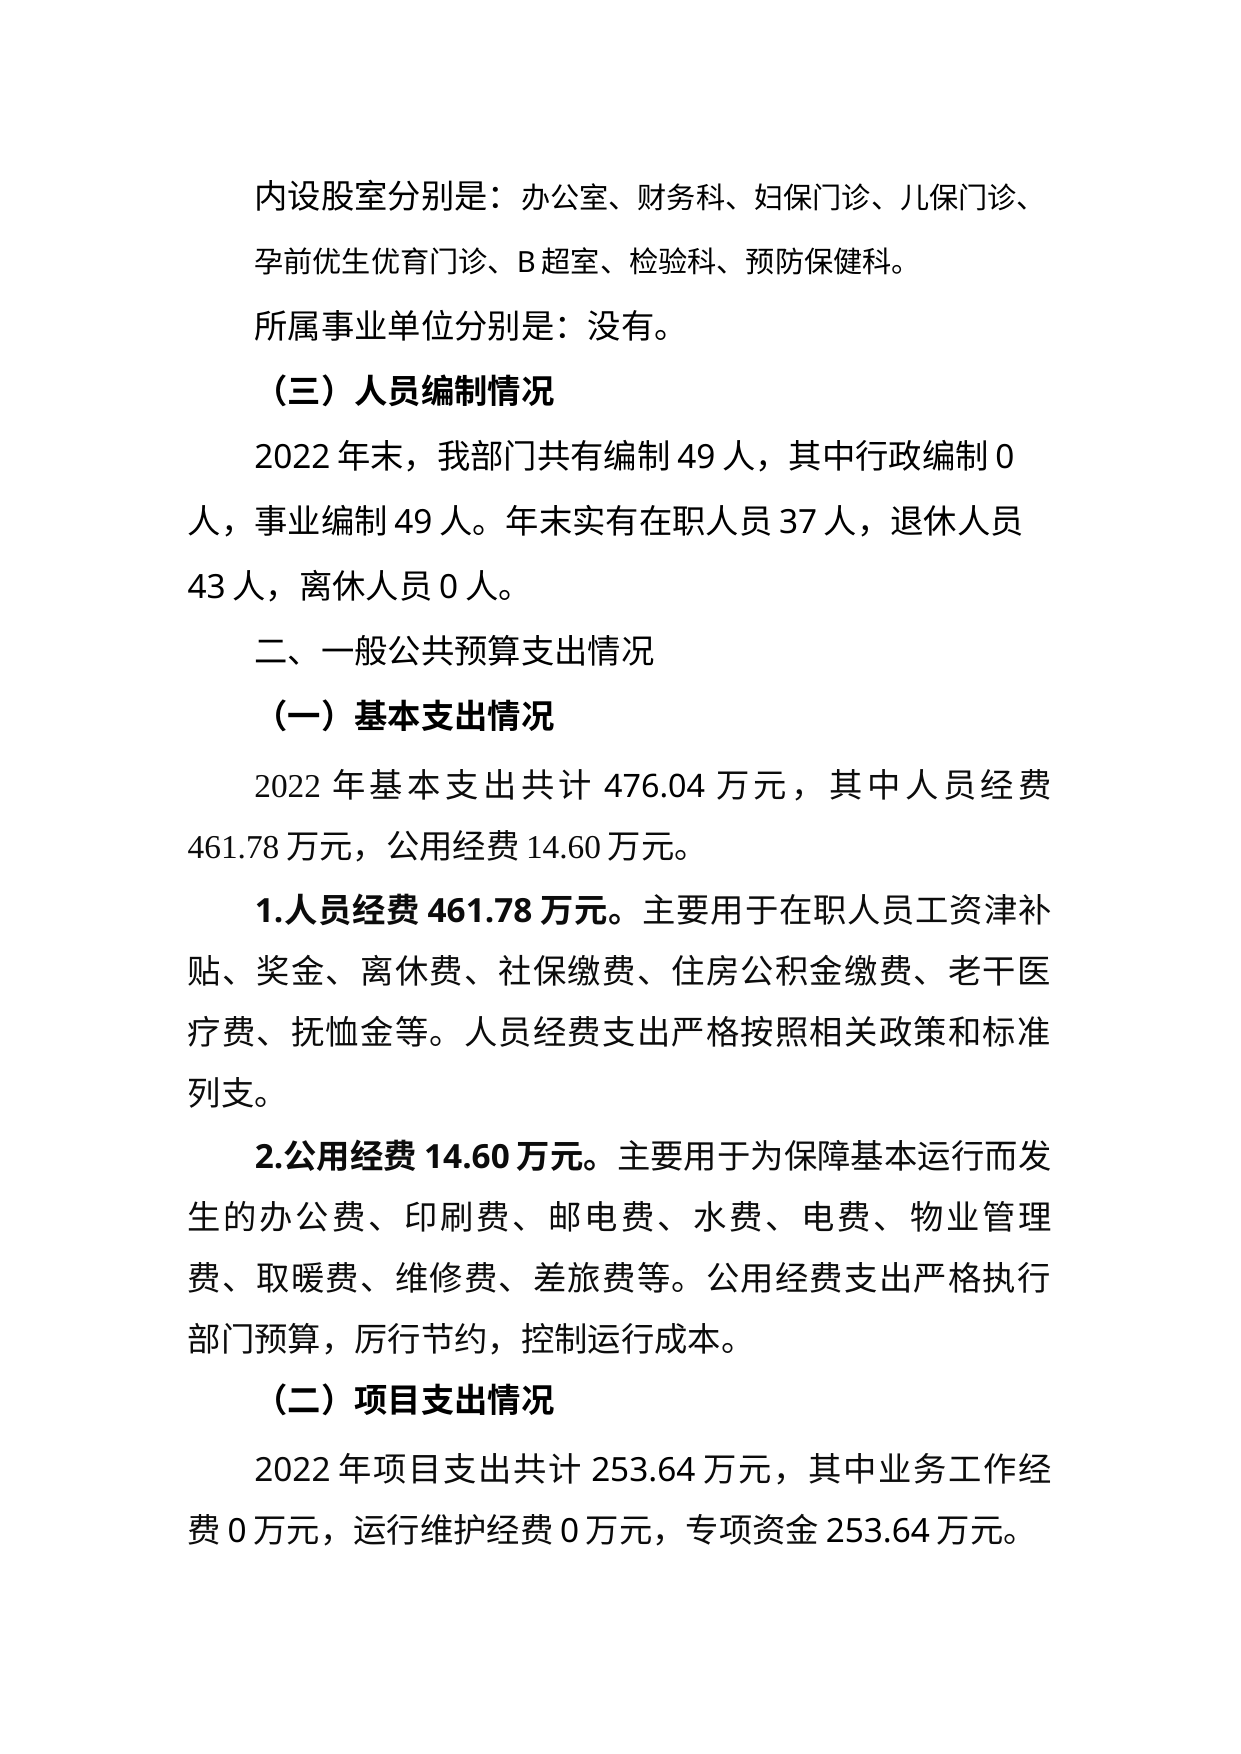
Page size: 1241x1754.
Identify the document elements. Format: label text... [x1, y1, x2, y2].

text 2.公用经费14.60万元。主要用于为保障基本运行而发生的办公费、印刷费、邮电费、水费、电费、物业管理费、取暖费、维修费、差旅费等。公用经费支出严格执行部门预算，厉行节约，控制运行成本。 [179, 1119, 1061, 1366]
text （一）基本支出情况 [254, 682, 1053, 747]
text 2022年项目支出共计253.64万元，其中业务工作经费0万元，运行维护经费0万元，专项资金253.64万元。 [179, 1431, 1061, 1557]
text 2022年基本支出共计476.04万元，其中人员经费461.78万元，公用经费14.60万元。 [179, 747, 1061, 873]
text （三）人员编制情况 [254, 357, 1053, 422]
text 二、一般公共预算支出情况 [254, 617, 1053, 682]
text 2022年末，我部门共有编制49人，其中行政编制0人，事业编制49人。年末实有在职人员37人，退休人员43人，离休人员0人。 [187, 422, 1053, 617]
text 1.人员经费461.78万元。主要用于在职人员工资津补贴、奖金、离休费、社保缴费、住房公积金缴费、老干医疗费、抚恤金等。人员经费支出严格按照相关政策和标准列支。 [179, 873, 1061, 1119]
text 所属事业单位分别是：没有。 [254, 292, 1053, 357]
text 内设股室分别是：办公室、财务科、妇保门诊、儿保门诊、孕前优生优育门诊、B超室、检验科、预防保健科。 [254, 162, 1053, 292]
text （二）项目支出情况 [254, 1366, 1053, 1431]
